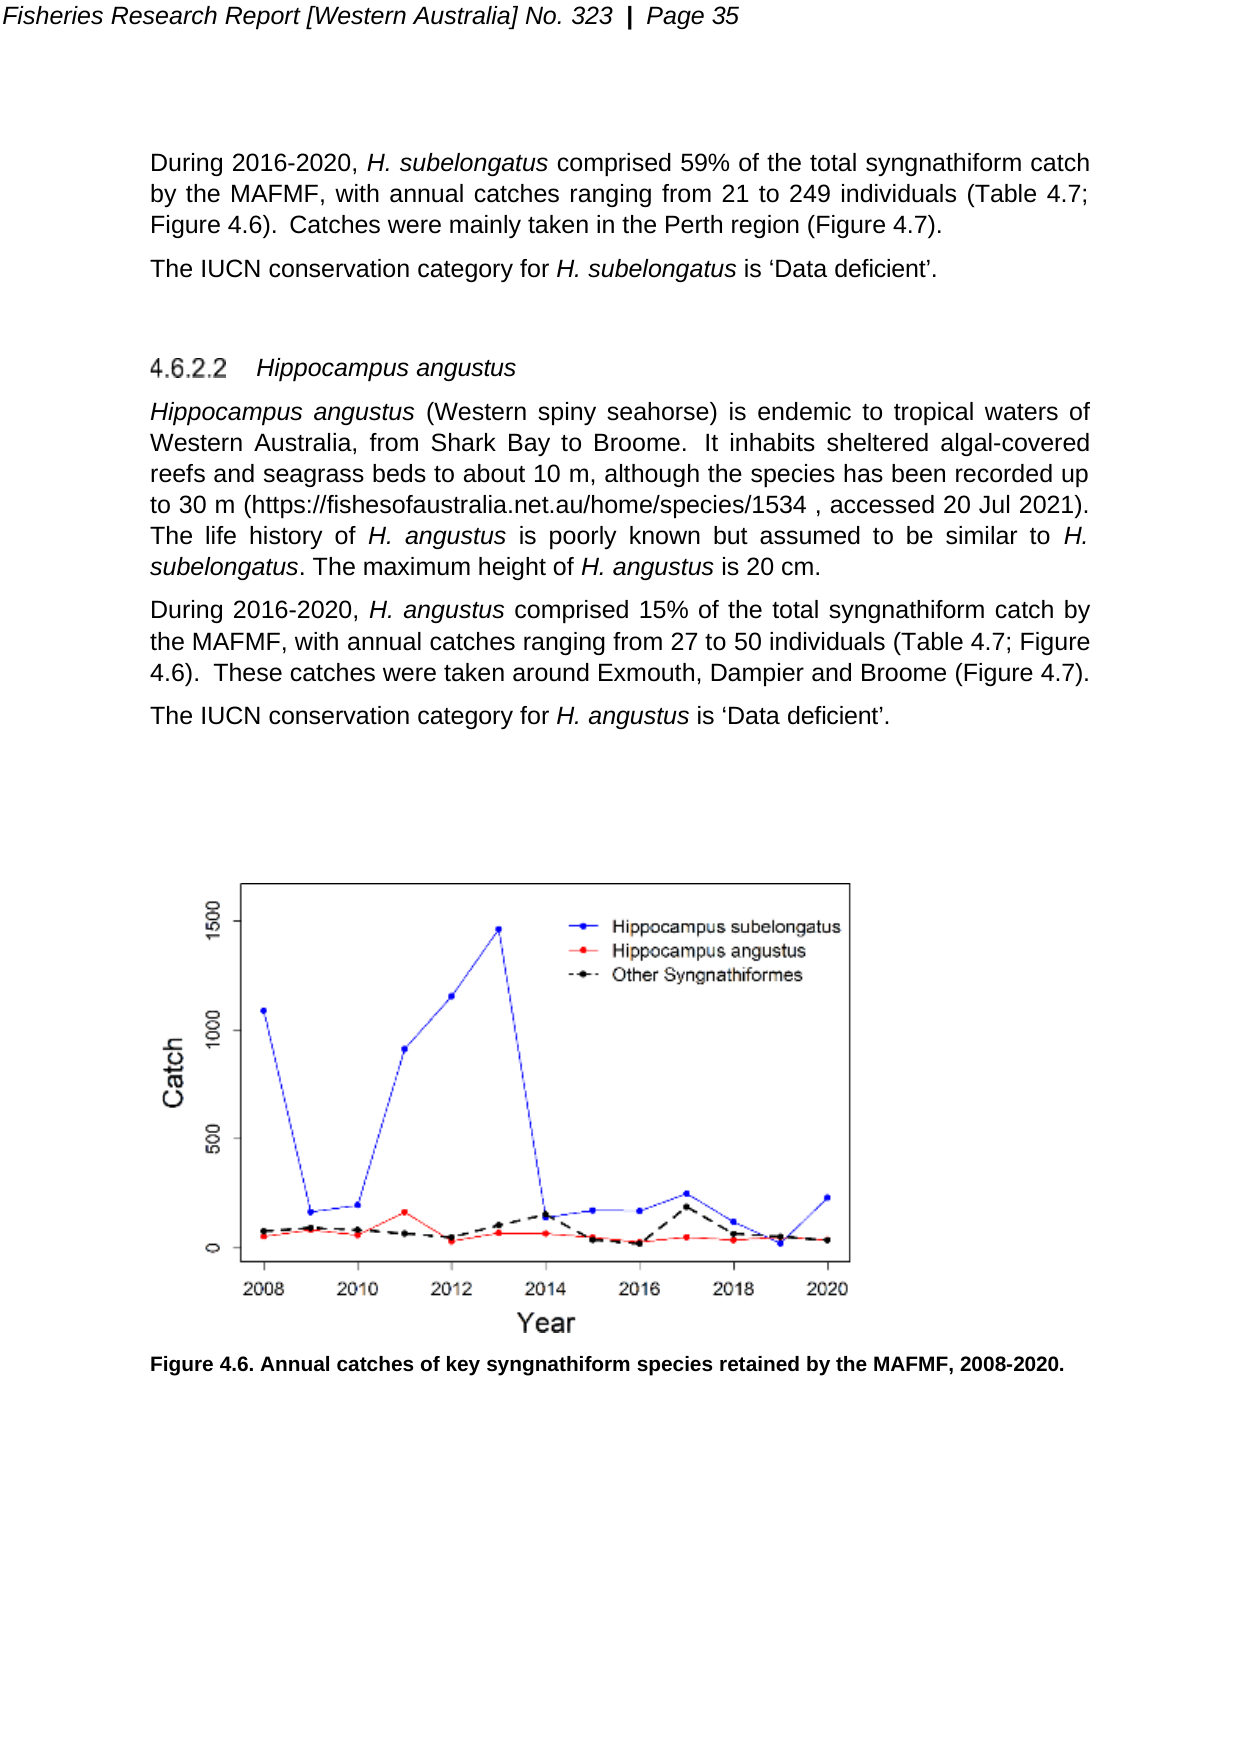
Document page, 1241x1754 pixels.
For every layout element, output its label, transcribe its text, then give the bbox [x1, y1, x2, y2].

picture [162, 883, 851, 1333]
text During 2016-2020, H. angustus comprised 15% of the total syngnathiform catch by the MAFMF, with annual catches ranging from 27 to 50 individuals (Table 4.7; Figure 4.6). These catches were taken around Exmouth, Dampier and Broome (Figure 4.7). [150, 595, 1091, 686]
text During 2016-2020, H. subelongatus comprised 59% of the total syngnathiform catch by the MAFMF, with annual catches ranging from 21 to 249 individuals (Table 4.7; Figure 4.6). Catches were mainly taken in the Perth region (Figure 4.7). [150, 148, 1091, 239]
text The IUCN conservation category for H. subelongatus is ‘Data deficient’. [150, 254, 1167, 282]
text Hippocampus angustus (Western spiny seahorse) is endemic to tropical waters of Western Australia, from Shark Bay to Broome. It inhabits sheltered algal-covered reefs and seagrass beds to about 10 m, although the species has been recorded up to 30 m (https://fishesofaustralia.net.au/home/species/1534 , accessed 20 Jul 2021). The life history of H. angustus is poorly known but assumed to be similar to H. subelongatus. The maximum height of H. angustus is 20 cm. [150, 397, 1091, 581]
text The IUCN conservation category for H. angustus is ‘Data deficient’. [150, 701, 1167, 730]
picture [150, 358, 226, 378]
text Hippocampus angustus [256, 353, 1167, 382]
